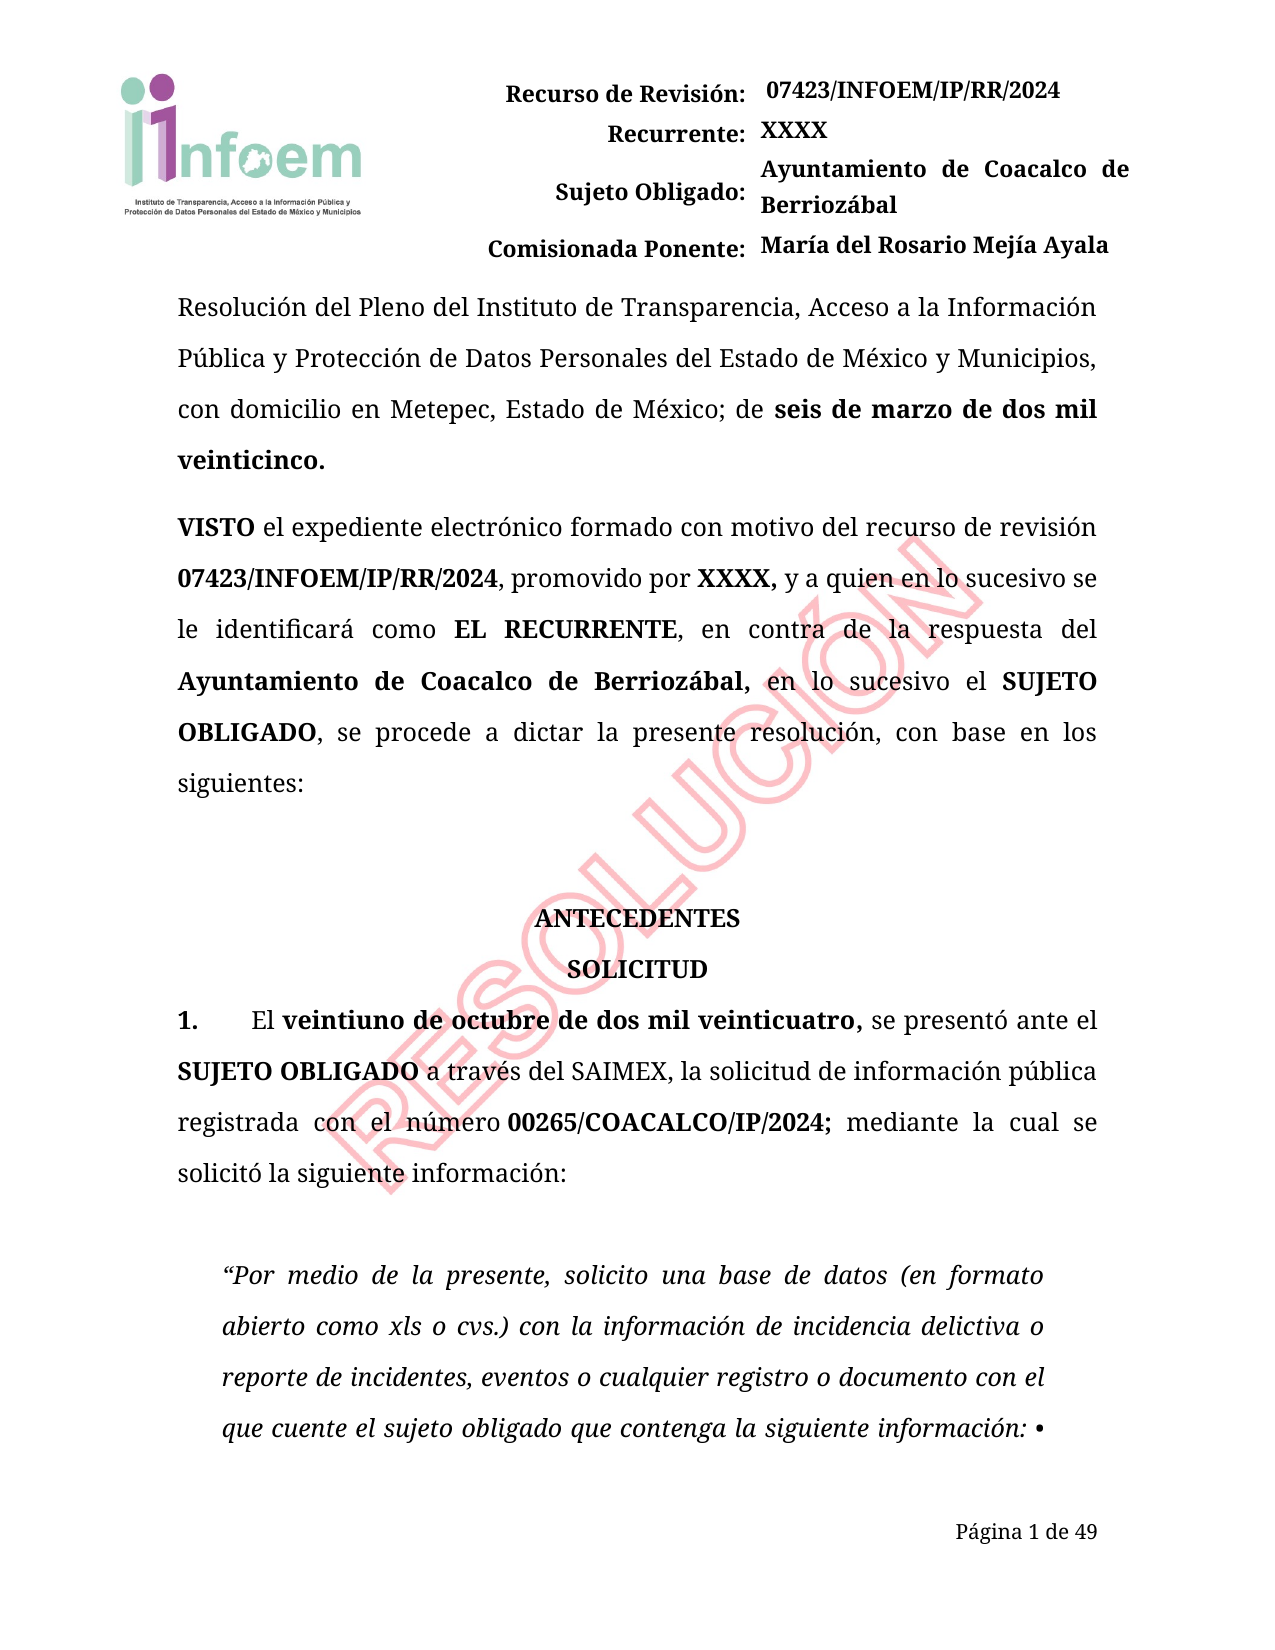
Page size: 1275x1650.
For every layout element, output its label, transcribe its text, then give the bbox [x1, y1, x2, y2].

text VISTO el expediente electrónico formado con motivo del recurso de revisión 07423/INFOEM/IP/RR/2024, promovido por XXXX, y a quien en lo sucesivo se le identificará como EL RECURRENTE, en contra de la respuesta del Ayuntamiento de Coacalco de Berriozábal, en lo sucesivo el SUJETO OBLIGADO, se procede a dictar la presente resolución, con base en los siguientes: [177, 510, 1098, 799]
list El veintiuno de octubre de dos mil veinticuatro, se presentó ante el SUJETO OBLIGADO a través del SAIMEX, la solicitud de información pública registrada con el número 00265/COACALCO/IP/2024; mediante la cual se solicitó la siguiente información: [177, 1003, 1098, 1190]
picture [1, 13, 1271, 1650]
text Resolución del Pleno del Instituto de Transparencia, Acceso a la Información Pública y Protección de Datos Personales del Estado de México y Municipios, con domicilio en Metepec, Estado de México; de seis de marzo de dos mil veinticinco. [177, 289, 1098, 476]
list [222, 1258, 1048, 1445]
subtitle SOLICITUD [177, 952, 1098, 986]
subtitle ANTECEDENTES [177, 901, 1098, 935]
